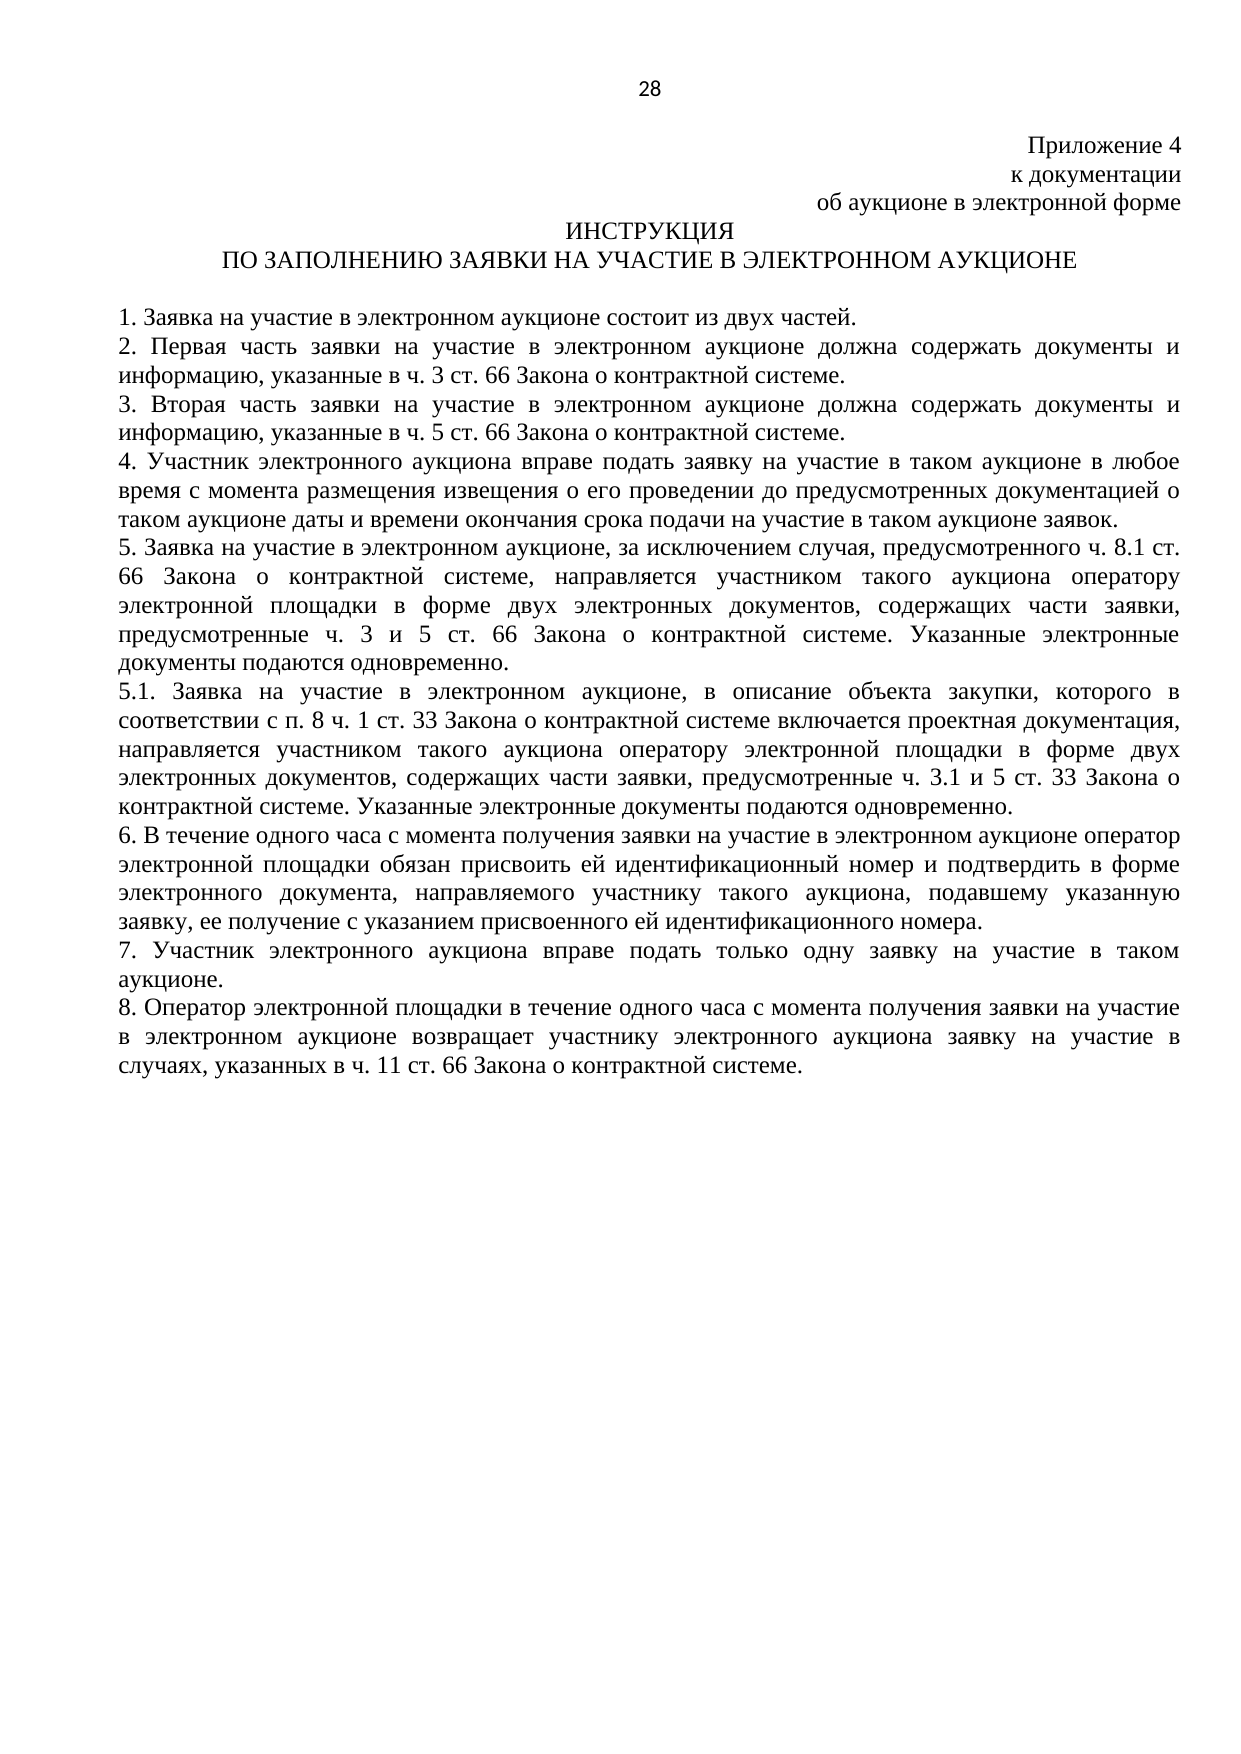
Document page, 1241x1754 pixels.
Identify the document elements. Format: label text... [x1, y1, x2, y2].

text 7. Участник электронного аукциона вправе подать только одну заявку на участие в таком аукционе. [118, 935, 1181, 992]
text Приложение 4 [118, 130, 1181, 159]
text 5. Заявка на участие в электронном аукционе, за исключением случая, предусмотренного ч. 8.1 ст. 66 Закона о контрактной системе, направляется участником такого аукциона оператору электронной площадки в форме двух электронных документов, содержащих части заявки, предусмотренные ч. 3 и 5 ст. 66 Закона о контрактной системе. Указанные электронные документы подаются одновременно. [118, 532, 1181, 676]
text 5.1. Заявка на участие в электронном аукционе, в описание объекта закупки, которого в соответствии с п. 8 ч. 1 ст. 33 Закона о контрактной системе включается проектная документация, направляется участником такого аукциона оператору электронной площадки в форме двух электронных документов, содержащих части заявки, предусмотренные ч. 3.1 и 5 ст. 33 Закона о контрактной системе. Указанные электронные документы подаются одновременно. [118, 676, 1181, 820]
text 4. Участник электронного аукциона вправе подать заявку на участие в таком аукционе в любое время с момента размещения извещения о его проведении до предусмотренных документацией о таком аукционе даты и времени окончания срока подачи на участие в таком аукционе заявок. [118, 446, 1181, 532]
text 6. В течение одного часа с момента получения заявки на участие в электронном аукционе оператор электронной площадки обязан присвоить ей идентификационный номер и подтвердить в форме электронного документа, направляемого участнику такого аукциона, подавшему указанную заявку, ее получение с указанием присвоенного ей идентификационного номера. [118, 820, 1181, 935]
text 8. Оператор электронной площадки в течение одного часа с момента получения заявки на участие в электронном аукционе возвращает участнику электронного аукциона заявку на участие в случаях, указанных в ч. 11 ст. 66 Закона о контрактной системе. [118, 992, 1181, 1079]
text ИНСТРУКЦИЯ [118, 216, 1181, 245]
text 1. Заявка на участие в электронном аукционе состоит из двух частей. [118, 302, 1181, 331]
text ПО ЗАПОЛНЕНИЮ ЗАЯВКИ НА УЧАСТИЕ В ЭЛЕКТРОННОМ АУКЦИОНЕ [118, 245, 1181, 274]
text 3. Вторая часть заявки на участие в электронном аукционе должна содержать документы и информацию, указанные в ч. 5 ст. 66 Закона о контрактной системе. [118, 389, 1181, 446]
text к документации [118, 159, 1181, 187]
text об аукционе в электронной форме [118, 187, 1181, 216]
text 2. Первая часть заявки на участие в электронном аукционе должна содержать документы и информацию, указанные в ч. 3 ст. 66 Закона о контрактной системе. [118, 331, 1181, 389]
